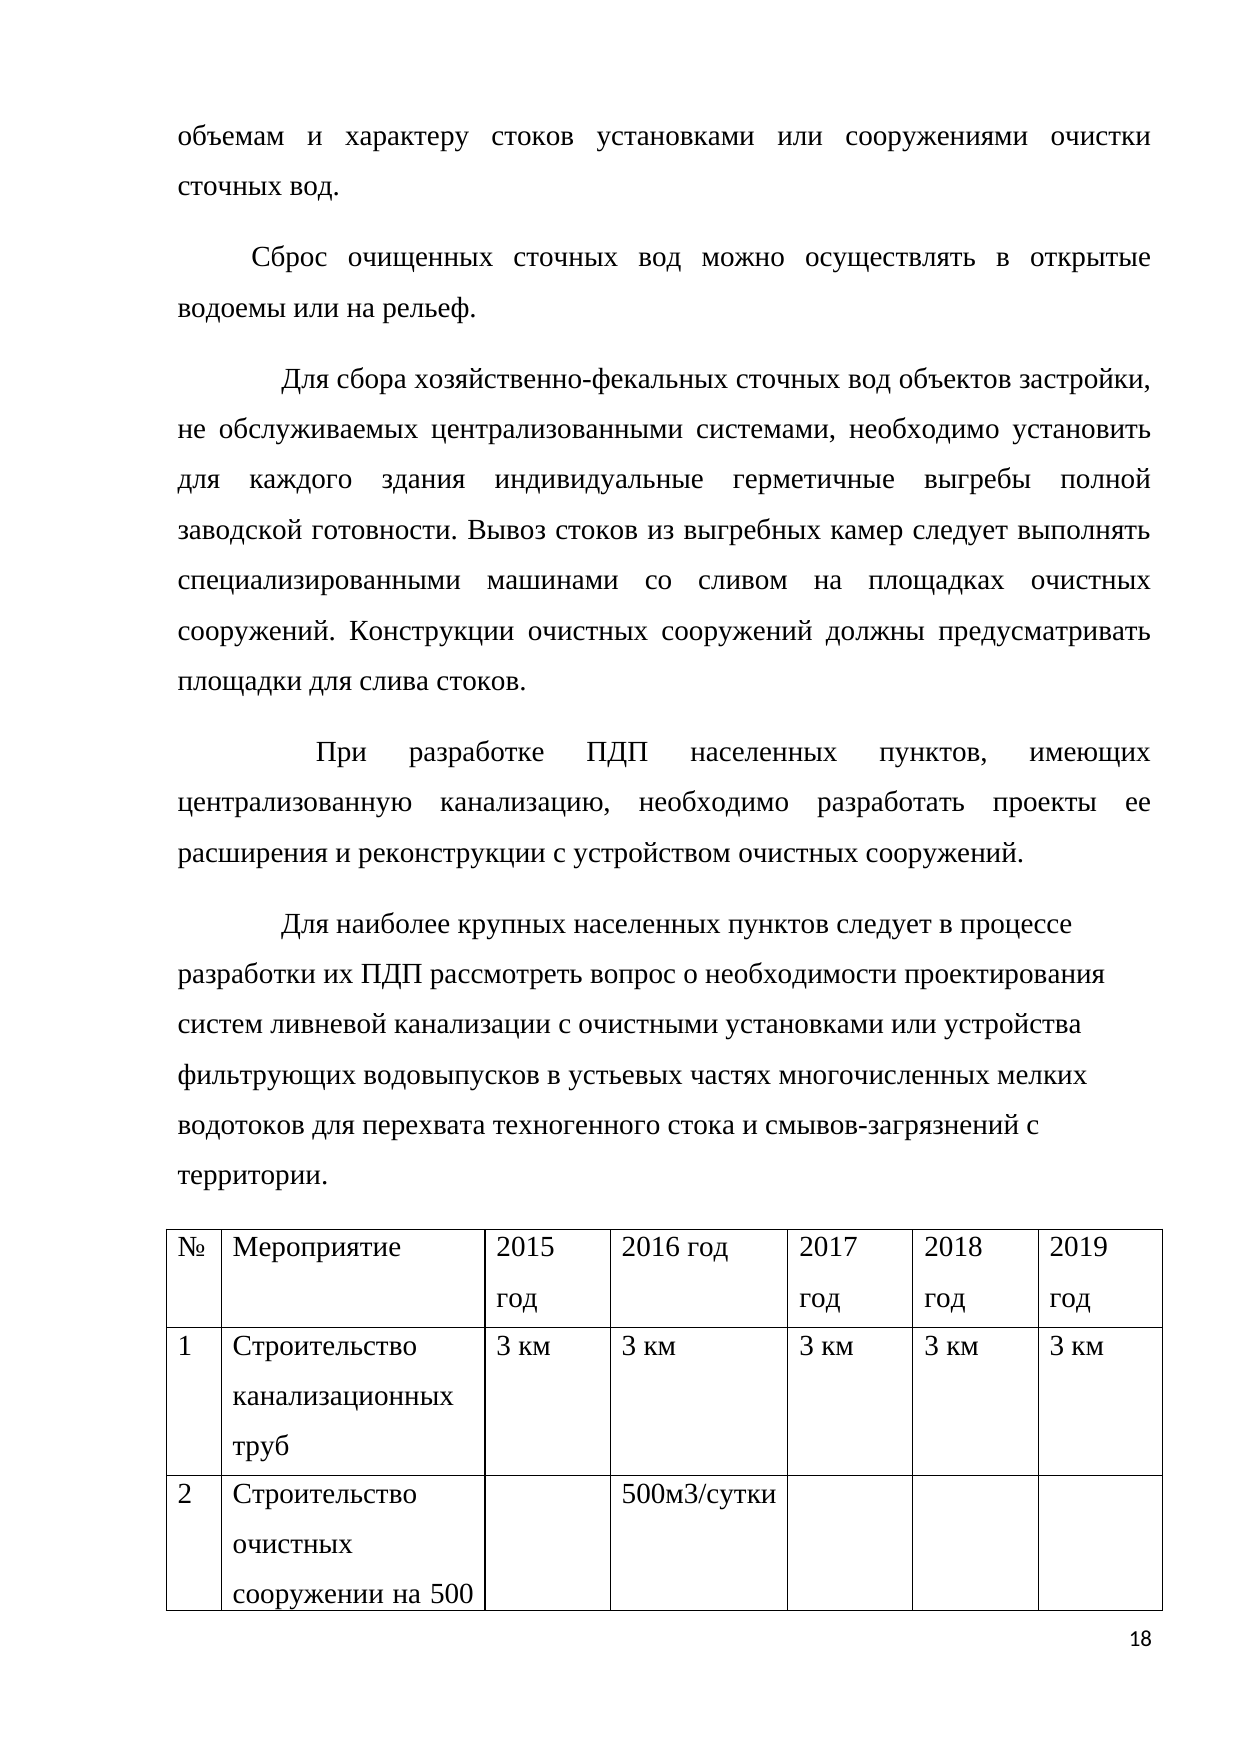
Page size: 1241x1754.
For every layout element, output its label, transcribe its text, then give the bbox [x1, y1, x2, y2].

text 􀂾 Для наиболее крупных населенных пунктов следует в процессе разработки их ПДП рассмотреть вопрос о необходимости проектирования систем ливневой канализации с очистными установками или устройства фильтрующих водовыпусков в устьевых частях многочисленных мелких водотоков для перехвата техногенного стока и смывов-загрязнений с территории. [177, 906, 1152, 1191]
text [177, 118, 1152, 202]
table_header 2018 год [913, 1230, 1038, 1327]
table_cell [788, 1476, 912, 1610]
table_cell 3 км [1039, 1328, 1162, 1475]
text 􀂾 При разработке ПДП населенных пунктов, имеющих централизованную канализацию, необходимо разработать проекты ее расширения и реконструкции с устройством очистных сооружений. [177, 734, 1152, 868]
text Сброс очищенных сточных вод можно осуществлять в открытые водоемы или на рельеф. [177, 239, 1152, 323]
table_cell 3 км [788, 1328, 912, 1475]
table_cell 2 [167, 1476, 221, 1610]
table_cell 3 км [611, 1328, 787, 1475]
table_cell [913, 1476, 1038, 1610]
table_header 2015 год [486, 1230, 610, 1327]
table_cell [1039, 1476, 1162, 1610]
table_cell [222, 1476, 484, 1610]
table_cell 3 км [486, 1328, 610, 1475]
table_cell 500м3/сутки [611, 1476, 787, 1610]
table_header 2019 год [1039, 1230, 1162, 1327]
table_header 2017 год [788, 1230, 912, 1327]
table_header 2016 год [611, 1230, 787, 1327]
table_cell 3 км [913, 1328, 1038, 1475]
table_cell Строительство канализационных труб [222, 1328, 484, 1475]
text 􀂾 Для сбора хозяйственно-фекальных сточных вод объектов застройки, не обслуживаемых централизованными системами, необходимо установить для каждого здания индивидуальные герметичные выгребы полной заводской готовности. Вывоз стоков из выгребных камер следует выполнять специализированными машинами со сливом на площадках очистных сооружений. Конструкции очистных сооружений должны предусматривать площадки для слива стоков. [177, 361, 1152, 696]
table_header № [167, 1230, 221, 1327]
table_cell 1 [167, 1328, 221, 1475]
table_header Мероприятие [222, 1230, 484, 1327]
table_cell [486, 1476, 610, 1610]
